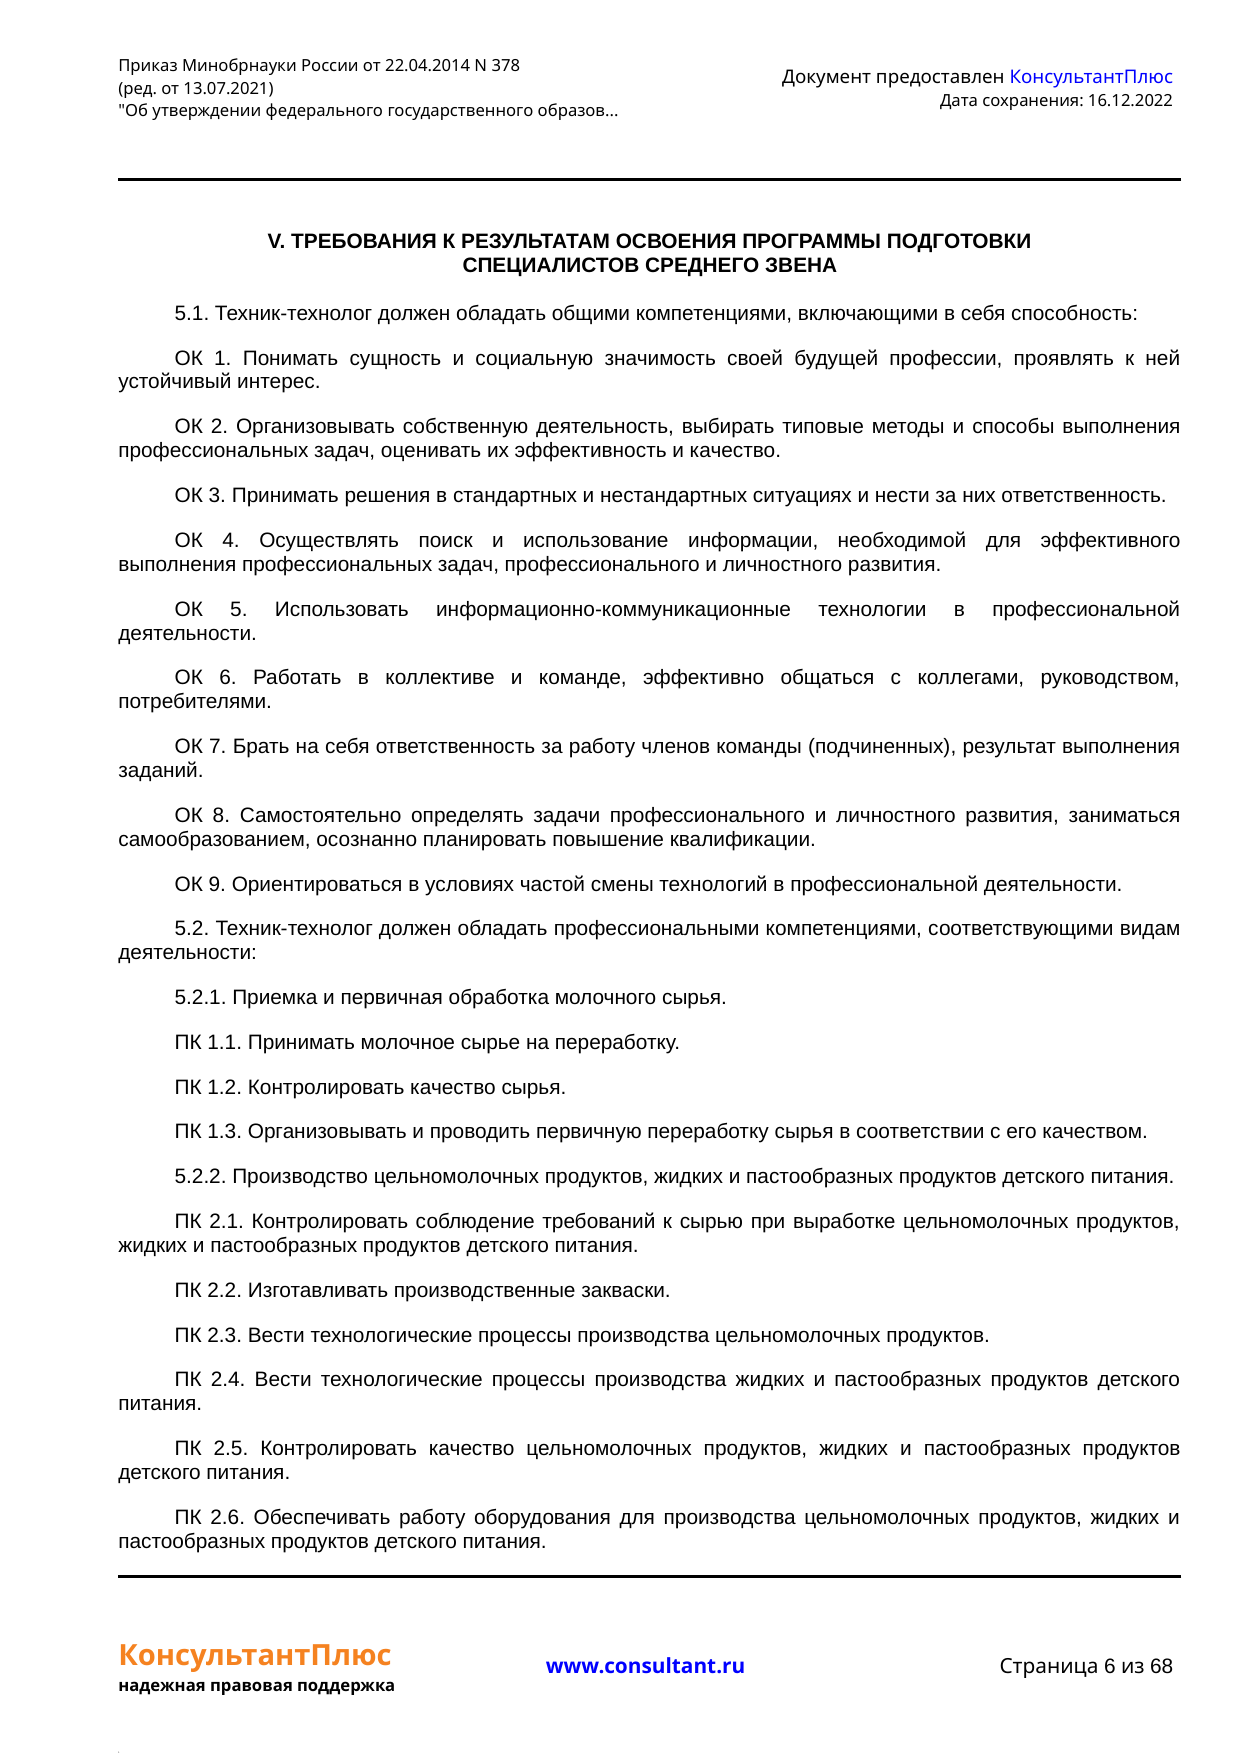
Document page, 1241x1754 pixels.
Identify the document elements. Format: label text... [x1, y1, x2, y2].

text ПК 1.1. Принимать молочное сырье на переработку. [118, 1030, 1181, 1054]
text ОК 5. Использовать информационно-коммуникационные технологии в профессиональной деятельности. [118, 596, 1181, 644]
text 5.2.2. Производство цельномолочных продуктов, жидких и пастообразных продуктов детского питания. [118, 1164, 1181, 1188]
text ОК 9. Ориентироваться в условиях частой смены технологий в профессиональной деятельности. [118, 871, 1181, 895]
text ОК 1. Понимать сущность и социальную значимость своей будущей профессии, проявлять к ней устойчивый интерес. [118, 345, 1181, 393]
text ОК 3. Принимать решения в стандартных и нестандартных ситуациях и нести за них ответственность. [118, 483, 1181, 507]
text ОК 2. Организовывать собственную деятельность, выбирать типовые методы и способы выполнения профессиональных задач, оценивать их эффективность и качество. [118, 414, 1181, 462]
text ОК 7. Брать на себя ответственность за работу членов команды (подчиненных), результат выполнения заданий. [118, 734, 1181, 782]
text 5.2.1. Приемка и первичная обработка молочного сырья. [118, 985, 1181, 1009]
text ОК 4. Осуществлять поиск и использование информации, необходимой для эффективного выполнения профессиональных задач, профессионального и личностного развития. [118, 528, 1181, 576]
text ОК 8. Самостоятельно определять задачи профессионального и личностного развития, заниматься самообразованием, осознанно планировать повышение квалификации. [118, 803, 1181, 851]
text ПК 2.3. Вести технологические процессы производства цельномолочных продуктов. [118, 1322, 1181, 1346]
text 5.2. Техник-технолог должен обладать профессиональными компетенциями, соответствующими видам деятельности: [118, 916, 1181, 964]
text ПК 2.1. Контролировать соблюдение требований к сырью при выработке цельномолочных продуктов, жидких и пастообразных продуктов детского питания. [118, 1209, 1181, 1257]
text ОК 6. Работать в коллективе и команде, эффективно общаться с коллегами, руководством, потребителями. [118, 665, 1181, 713]
text ПК 1.3. Организовывать и проводить первичную переработку сырья в соответствии с его качеством. [118, 1119, 1181, 1143]
title СПЕЦИАЛИСТОВ СРЕДНЕГО ЗВЕНА [118, 253, 1181, 277]
text ПК 1.2. Контролировать качество сырья. [118, 1074, 1181, 1098]
text ПК 2.5. Контролировать качество цельномолочных продуктов, жидких и пастообразных продуктов детского питания. [118, 1436, 1181, 1484]
text ПК 2.4. Вести технологические процессы производства жидких и пастообразных продуктов детского питания. [118, 1367, 1181, 1415]
text 5.1. Техник-технолог должен обладать общими компетенциями, включающими в себя способность: [118, 301, 1181, 324]
text ПК 2.6. Обеспечивать работу оборудования для производства цельномолочных продуктов, жидких и пастообразных продуктов детского питания. [118, 1505, 1181, 1553]
title V. ТРЕБОВАНИЯ К РЕЗУЛЬТАТАМ ОСВОЕНИЯ ПРОГРАММЫ ПОДГОТОВКИ [118, 229, 1181, 253]
text ПК 2.2. Изготавливать производственные закваски. [118, 1278, 1181, 1302]
